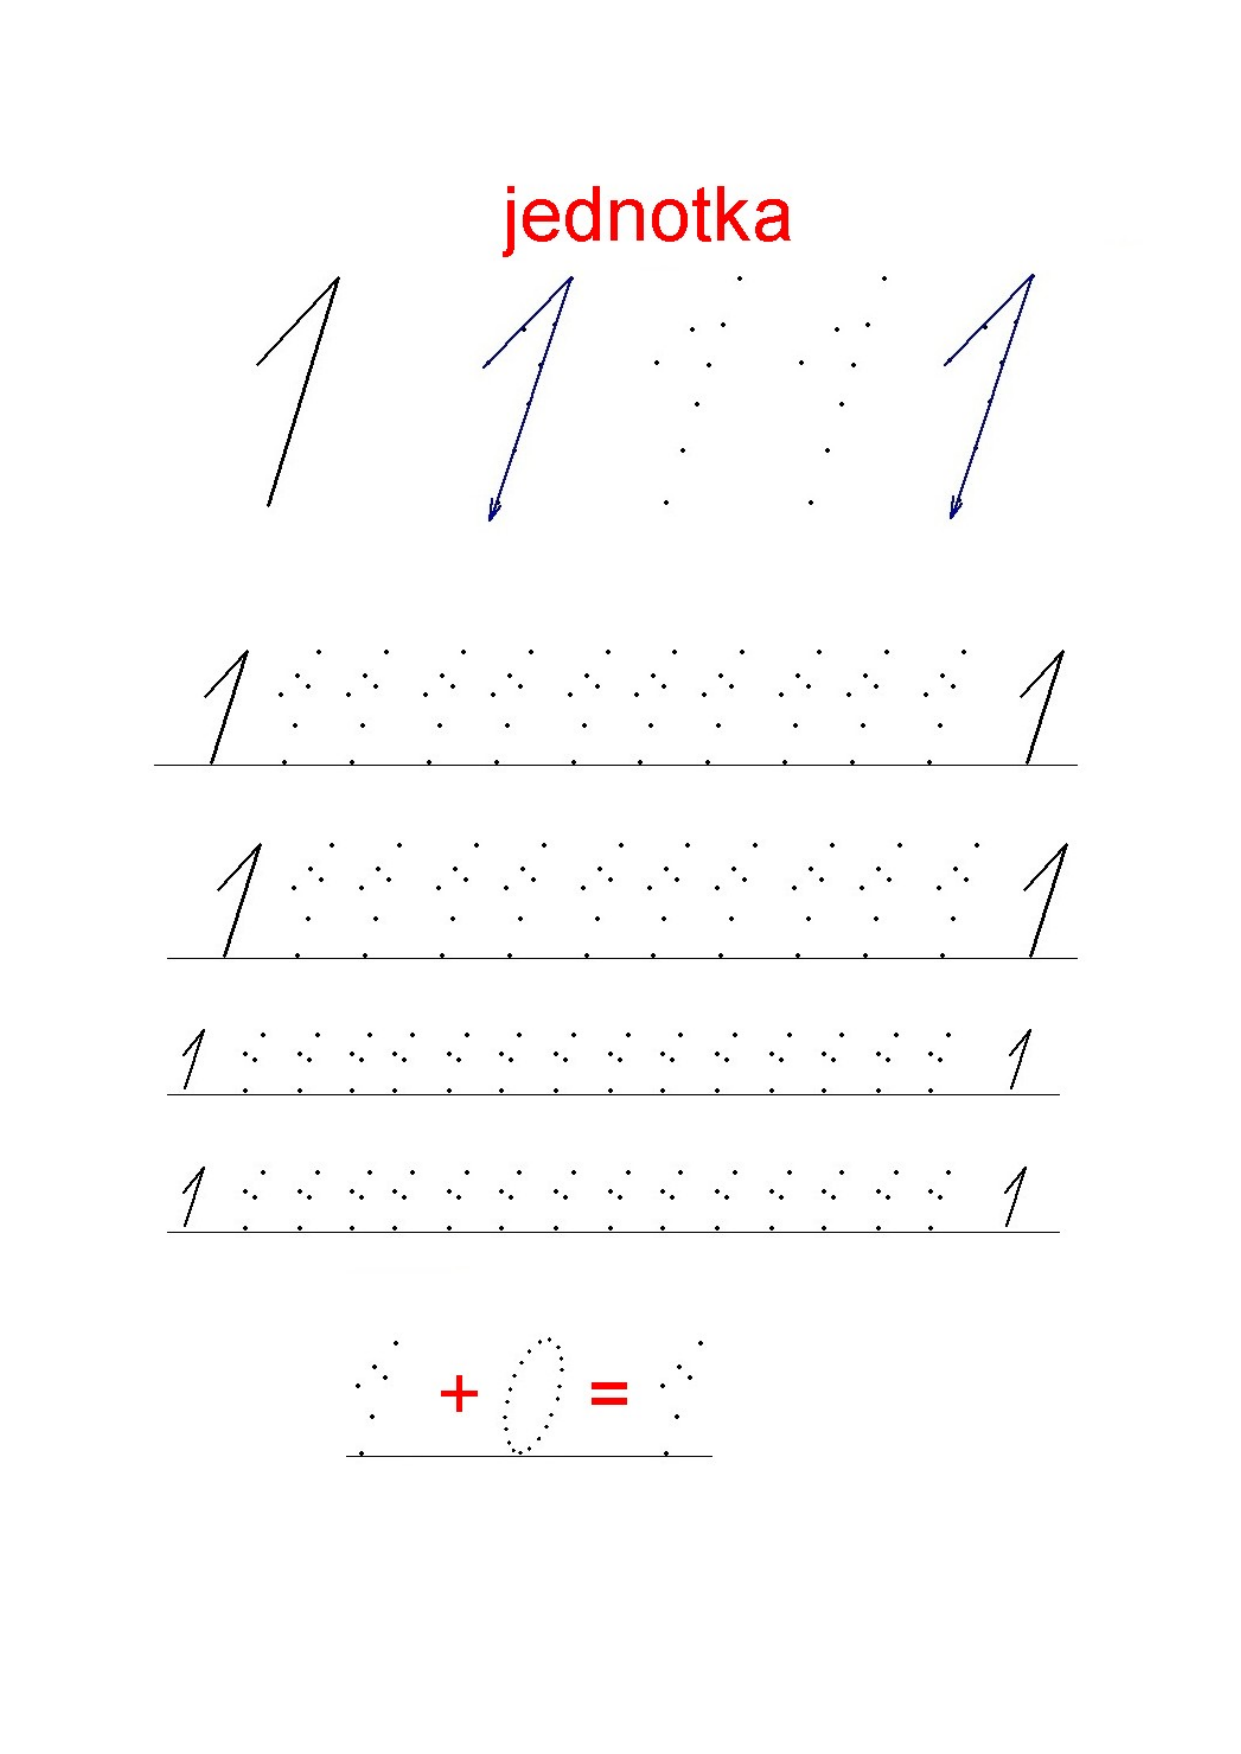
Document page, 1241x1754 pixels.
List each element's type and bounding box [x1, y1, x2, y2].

picture [147, 147, 1143, 1546]
